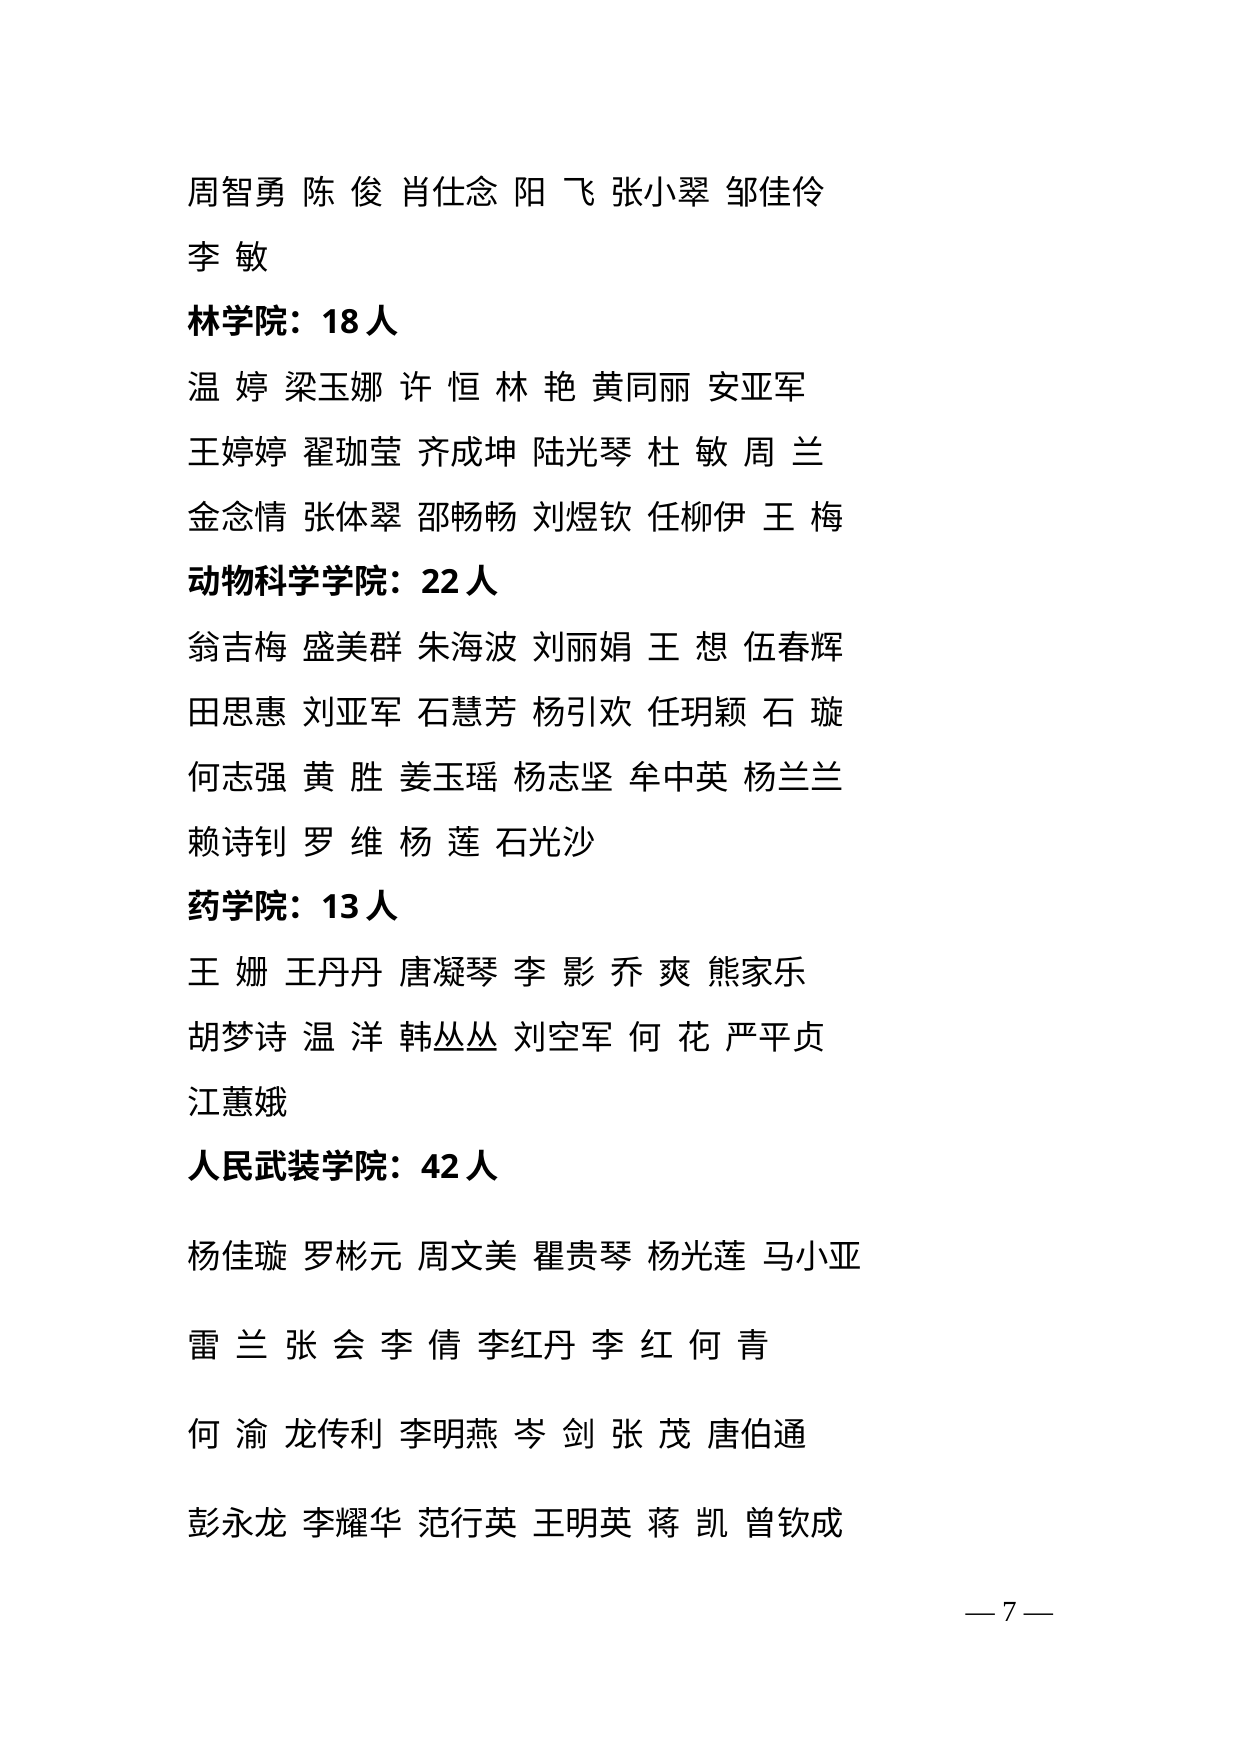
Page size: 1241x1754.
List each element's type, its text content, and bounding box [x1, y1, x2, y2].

text 翁吉梅 盛美群 朱海波 刘丽娟 王 想 伍春辉 [187, 612, 1053, 677]
text 彭永龙 李耀华 范行英 王明英 蒋 凯 曾钦成 [187, 1488, 1053, 1553]
text 王婷婷 翟珈莹 齐成坤 陆光琴 杜 敏 周 兰 [187, 417, 1053, 482]
text 动物科学学院：22人 [187, 547, 1053, 612]
text 胡梦诗 温 洋 韩丛丛 刘空军 何 花 严平贞 [187, 1002, 1053, 1067]
text 田思惠 刘亚军 石慧芳 杨引欢 任玥颖 石 璇 [187, 677, 1053, 742]
text 周智勇 陈 俊 肖仕念 阳 飞 张小翠 邹佳伶 [187, 157, 1053, 222]
text 江蕙娥 [187, 1067, 1053, 1132]
text 王 姗 王丹丹 唐凝琴 李 影 乔 爽 熊家乐 [187, 937, 1053, 1002]
text 金念情 张体翠 邵畅畅 刘煜钦 任柳伊 王 梅 [187, 482, 1053, 547]
text 赖诗钊 罗 维 杨 莲 石光沙 [187, 807, 1053, 872]
text 杨佳璇 罗彬元 周文美 瞿贵琴 杨光莲 马小亚 [187, 1221, 1053, 1286]
text 何 渝 龙传利 李明燕 岑 剑 张 茂 唐伯通 [187, 1399, 1053, 1464]
text 温 婷 梁玉娜 许 恒 林 艳 黄同丽 安亚军 [187, 352, 1053, 417]
text 人民武装学院：42人 [187, 1132, 1053, 1197]
text 药学院：13人 [187, 872, 1053, 937]
text 雷 兰 张 会 李 倩 李红丹 李 红 何 青 [187, 1310, 1053, 1375]
text 李 敏 [187, 222, 1053, 287]
text 林学院：18人 [187, 287, 1053, 352]
text 何志强 黄 胜 姜玉瑶 杨志坚 牟中英 杨兰兰 [187, 742, 1053, 807]
